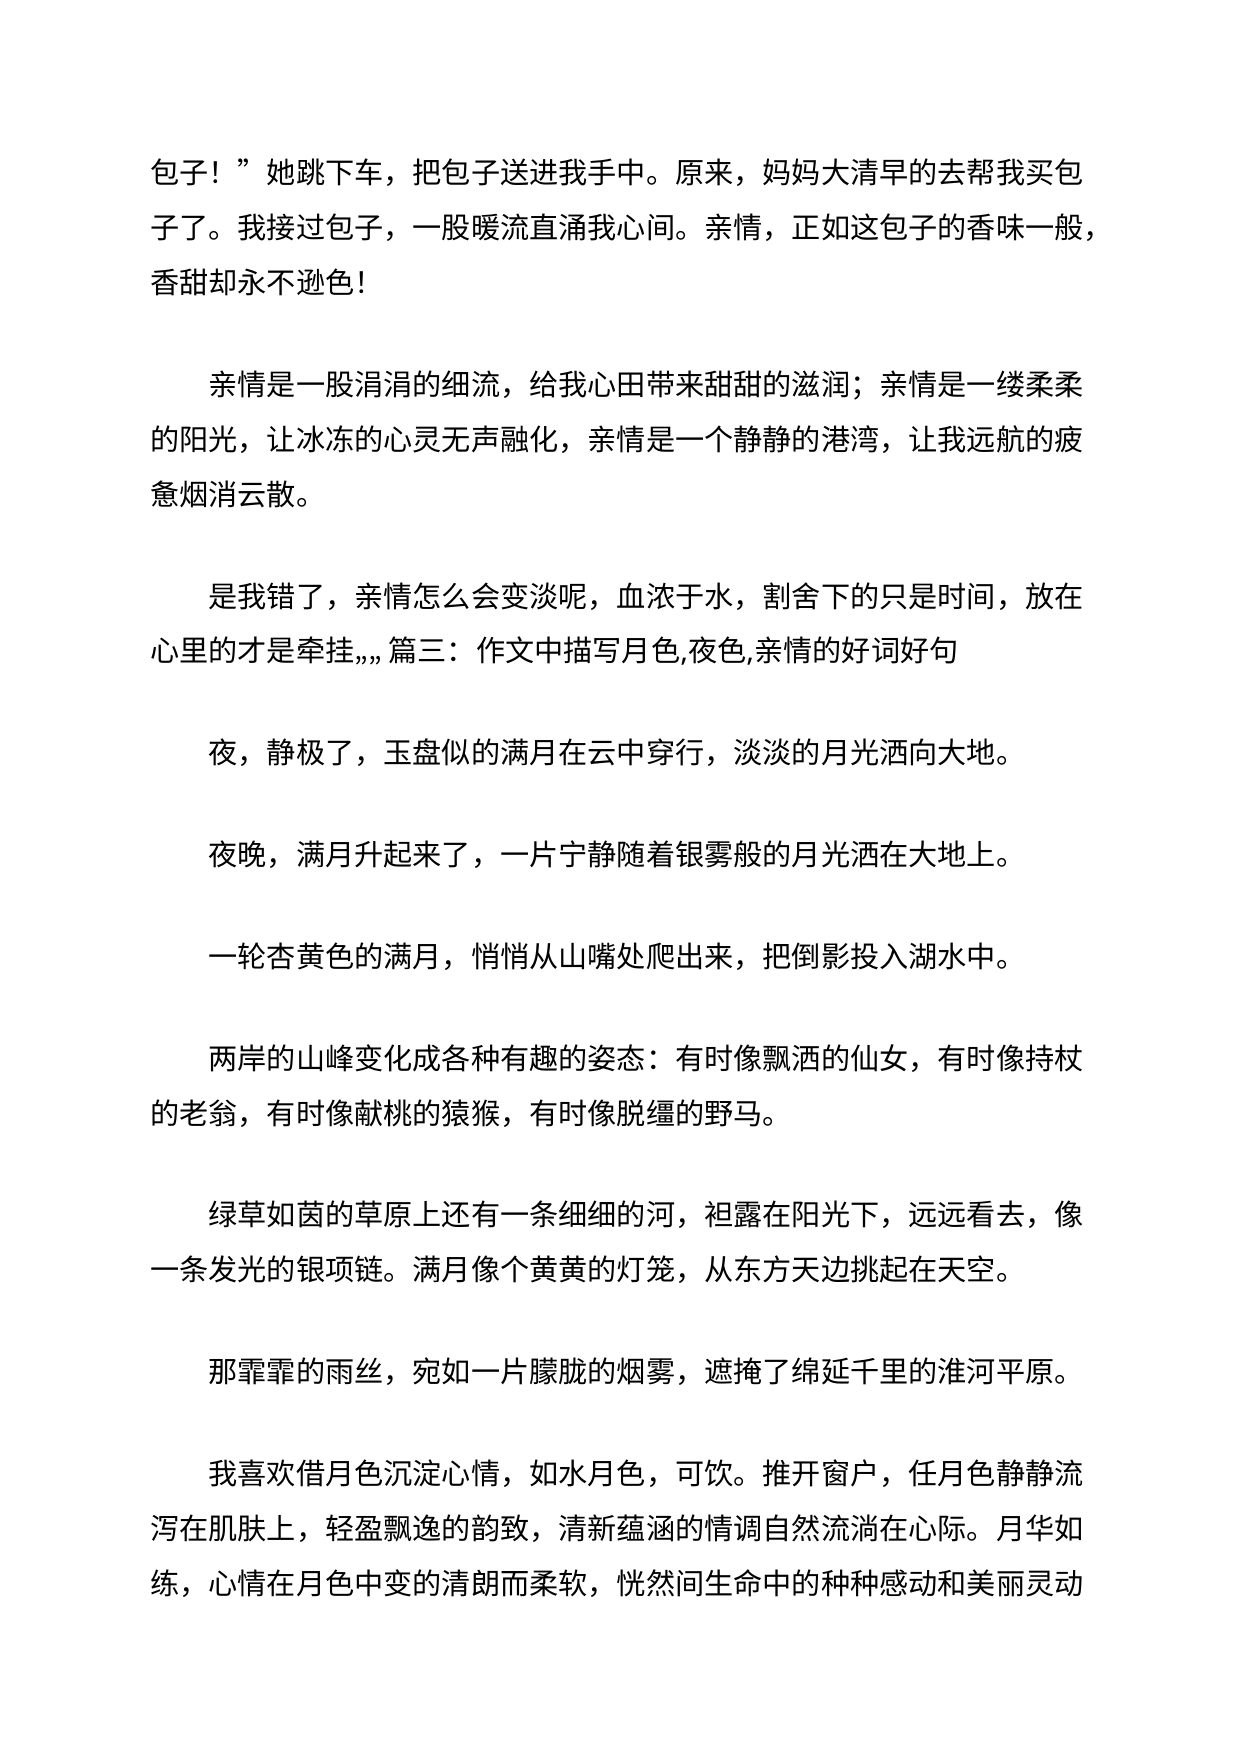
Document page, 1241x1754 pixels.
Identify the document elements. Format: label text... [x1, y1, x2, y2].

text 绿草如茵的草原上还有一条细细的河，袒露在阳光下，远远看去，像一条发光的银项链。满月像个黄黄的灯笼，从东方天边挑起在天空。 [150, 1192, 1090, 1289]
text 亲情是一股涓涓的细流，给我心田带来甜甜的滋润；亲情是一缕柔柔的阳光，让冰冻的心灵无声融化，亲情是一个静静的港湾，让我远航的疲惫烟消云散。 [150, 362, 1090, 514]
text 一轮杏黄色的满月，悄悄从山嘴处爬出来，把倒影投入湖水中。 [150, 933, 1090, 976]
text 夜，静极了，玉盘似的满月在云中穿行，淡淡的月光洒向大地。 [150, 730, 1090, 772]
text 那霏霏的雨丝，宛如一片朦胧的烟雾，遮掩了绵延千里的淮河平原。 [150, 1349, 1090, 1391]
text 是我错了，亲情怎么会变淡呢，血浓于水，割舍下的只是时间，放在心里的才是牵挂„„ 篇三：作文中描写月色,夜色,亲情的好词好句 [150, 573, 1090, 670]
text 两岸的山峰变化成各种有趣的姿态：有时像飘洒的仙女，有时像持杖的老翁，有时像献桃的猿猴，有时像脱缰的野马。 [150, 1035, 1090, 1132]
text 夜晚，满月升起来了，一片宁静随着银雾般的月光洒在大地上。 [150, 832, 1090, 874]
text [150, 1450, 1090, 1602]
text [150, 150, 1090, 302]
